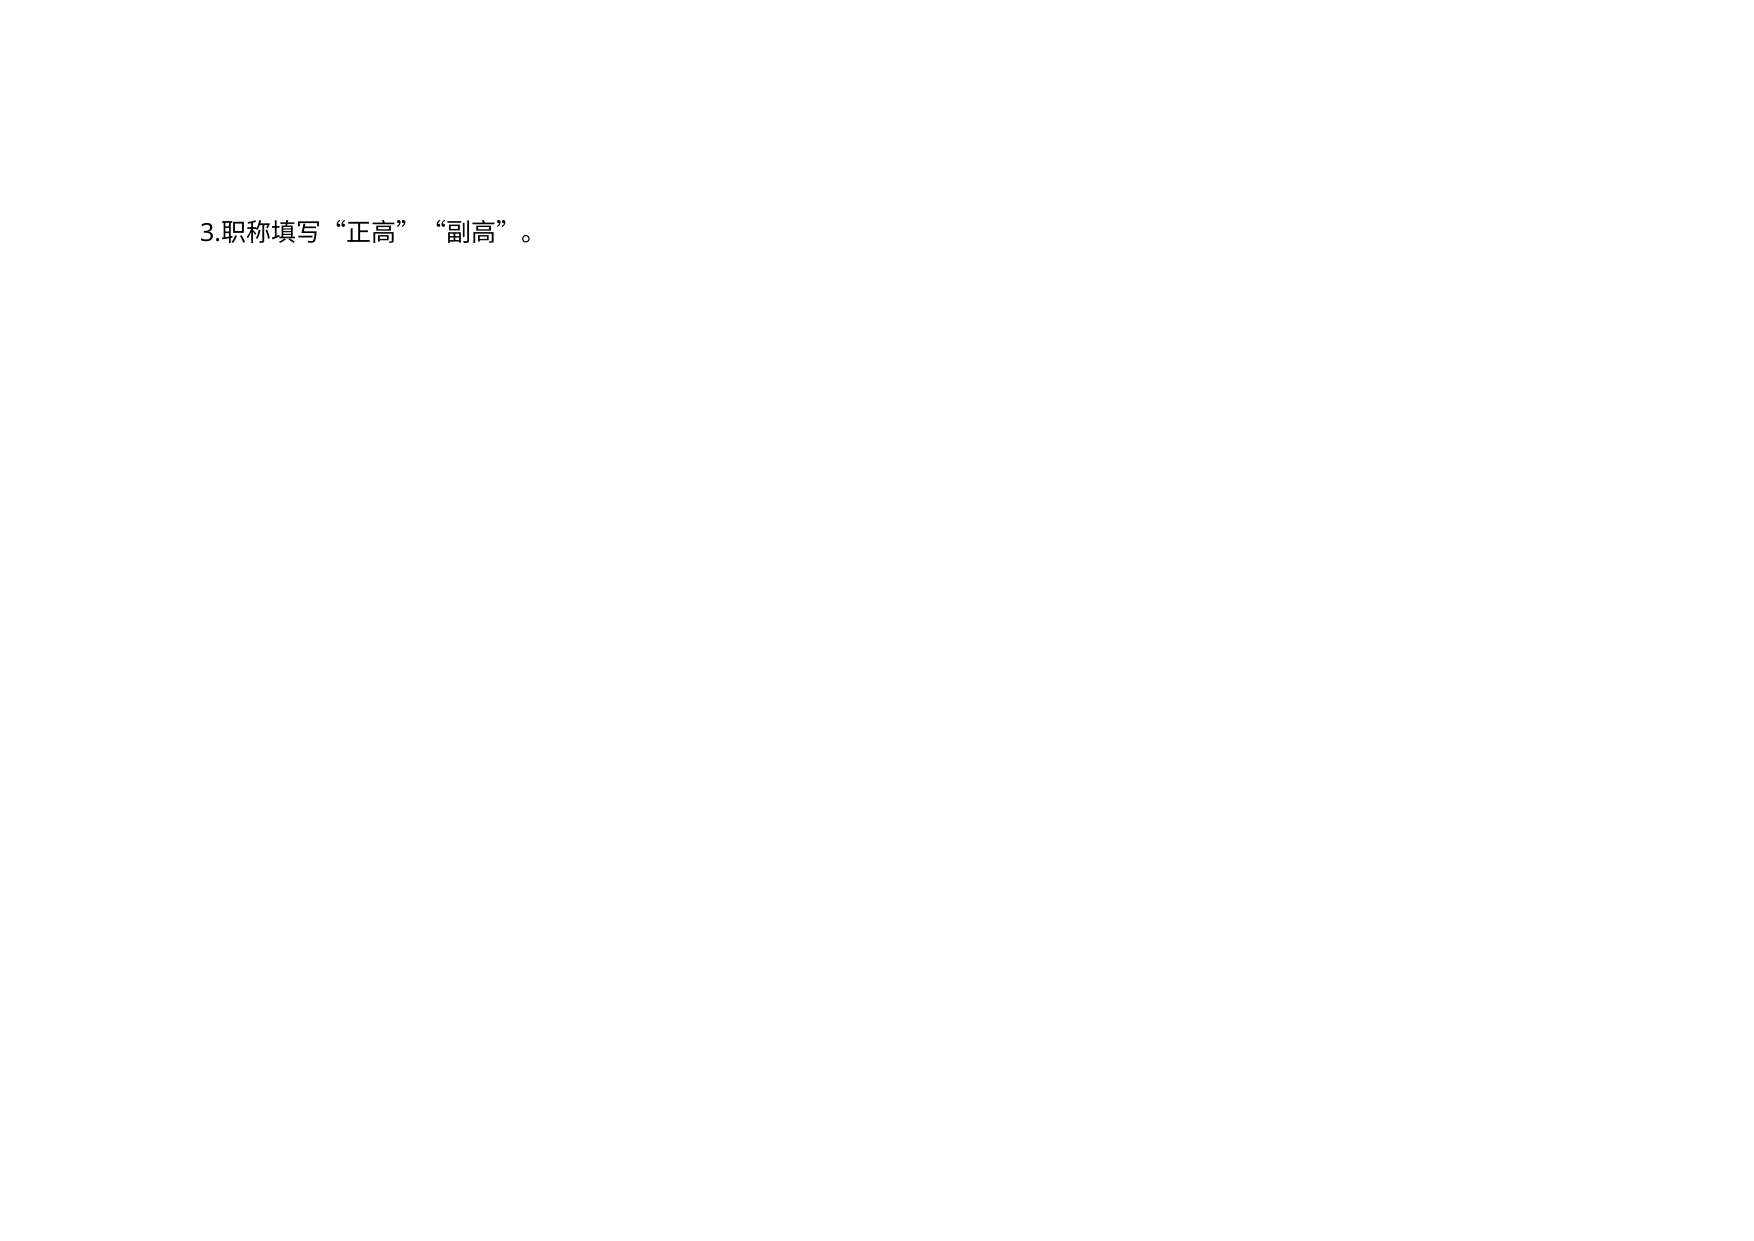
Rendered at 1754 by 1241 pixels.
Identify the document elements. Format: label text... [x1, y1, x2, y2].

text 3.职称填写“正高”“副高”。 [150, 198, 1604, 263]
